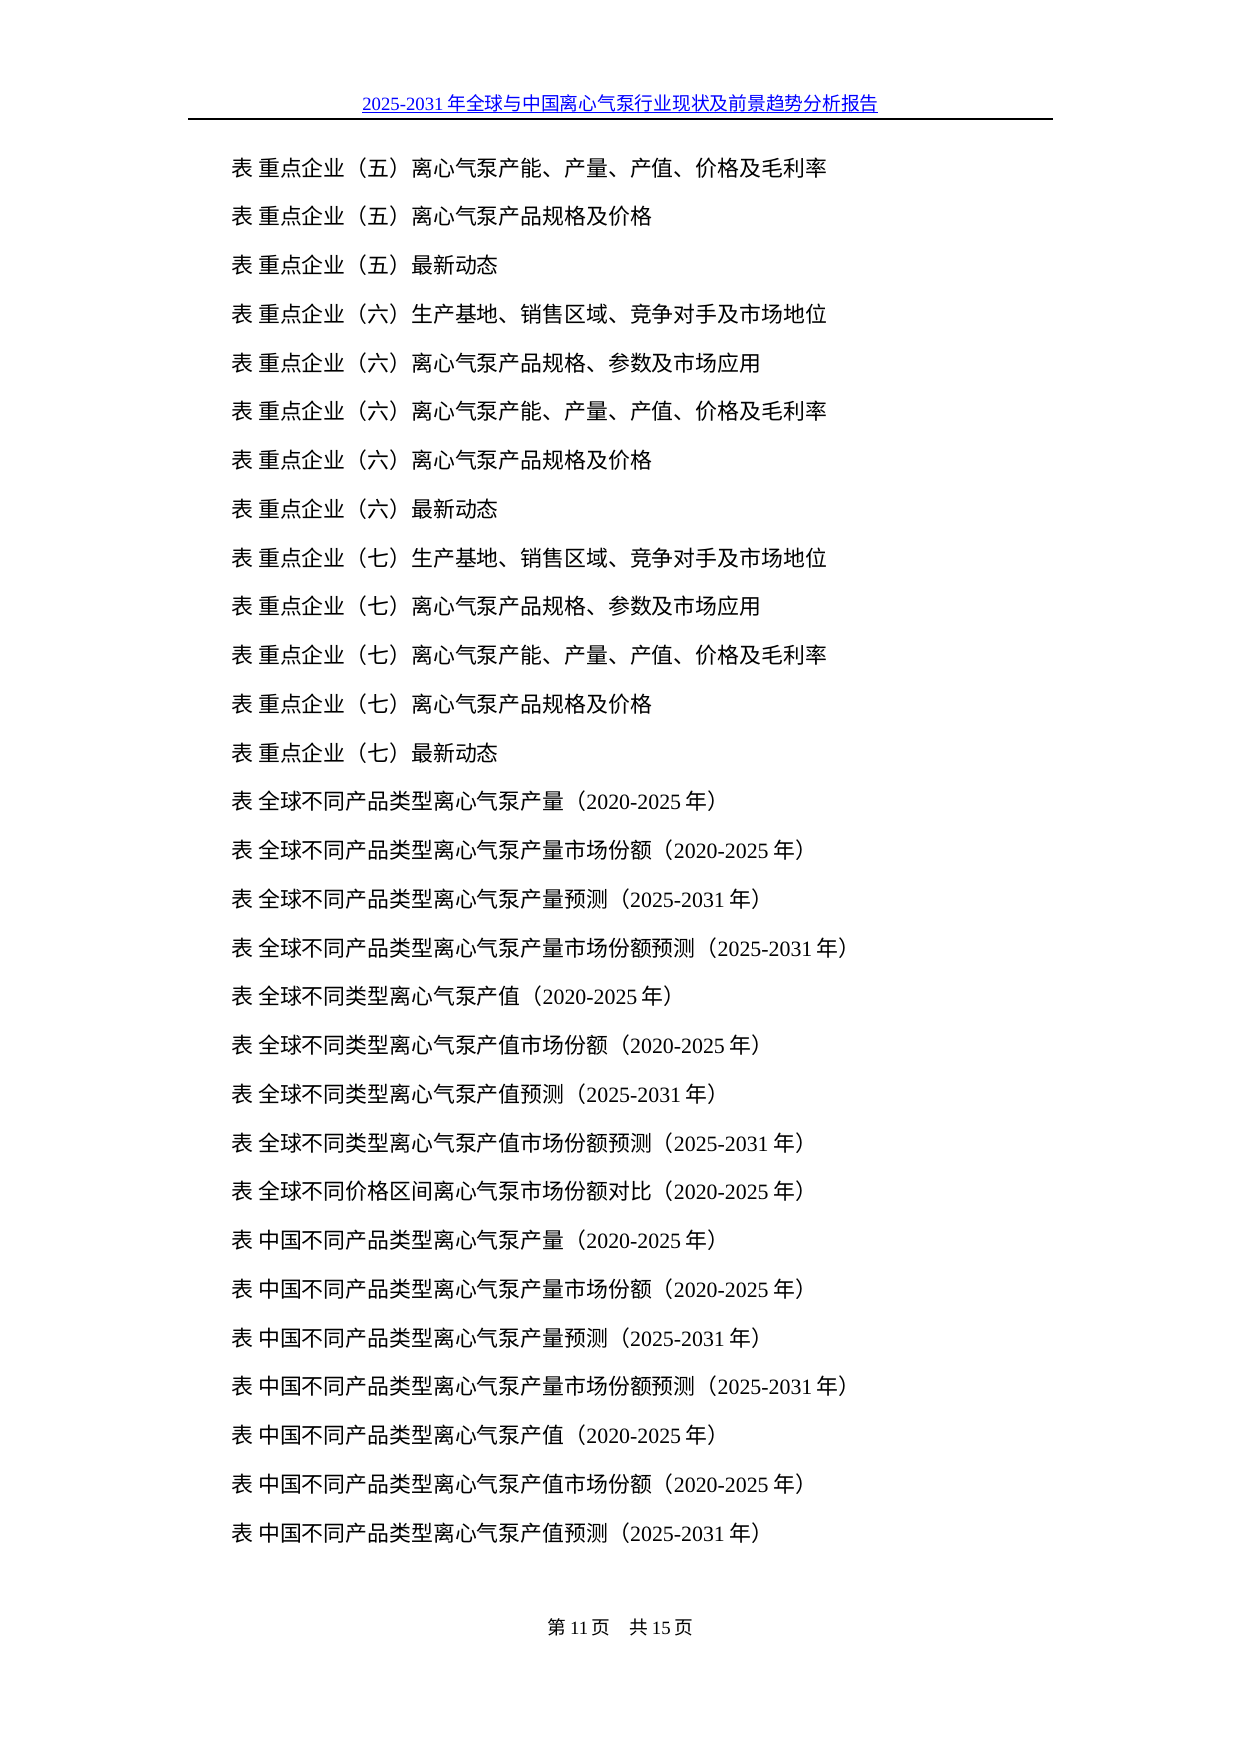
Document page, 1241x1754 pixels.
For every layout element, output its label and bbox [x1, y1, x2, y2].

text [187, 150, 1053, 1548]
